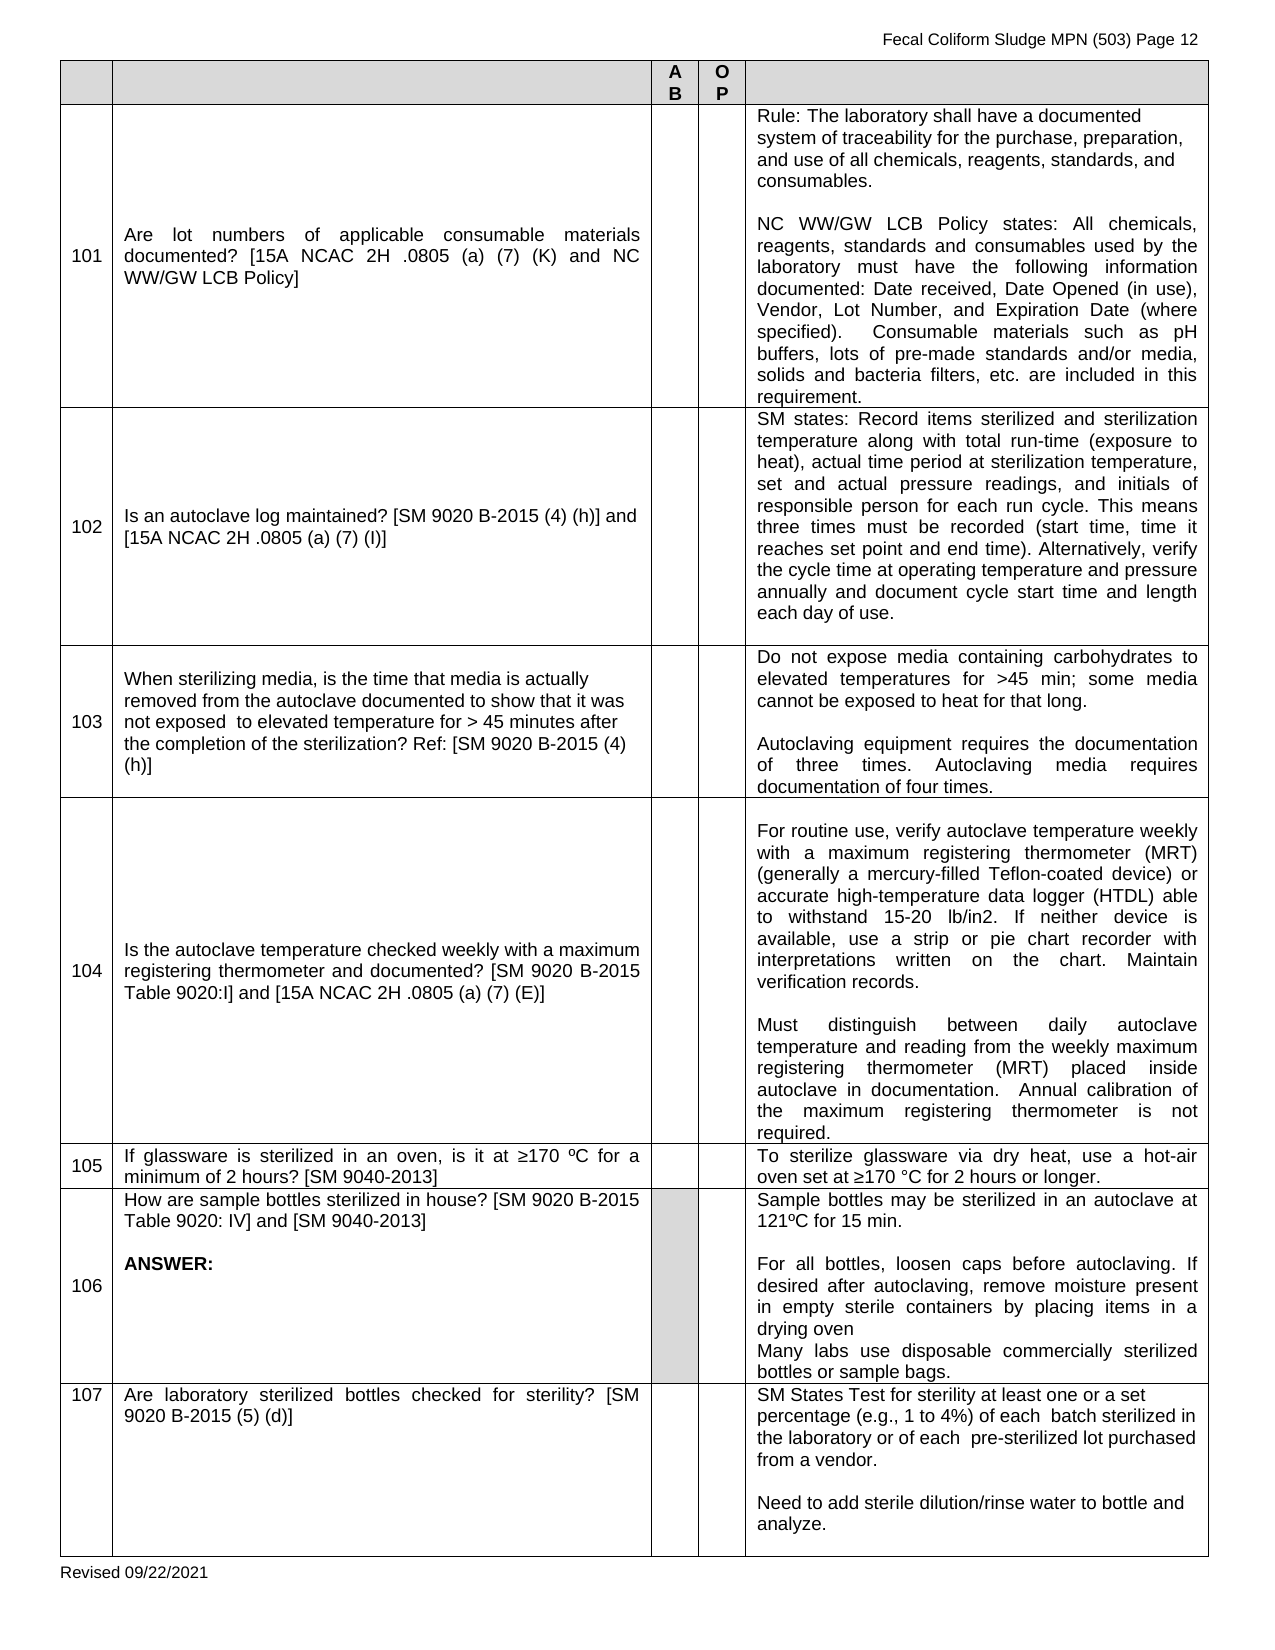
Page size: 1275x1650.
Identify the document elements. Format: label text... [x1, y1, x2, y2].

table_cell [699, 1384, 745, 1556]
table_cell Is an autoclave log maintained? [SM 9020 B-2015 (4) (h)] and [15A NCAC 2H .0805 (a) (7) (I)] [113, 408, 651, 645]
table_cell For routine use, verify autoclave temperature weekly with a maximum registering thermometer (MRT) (generally a mercury-filled Teflon-coated device) or accurate high-temperature data logger (HTDL) able to withstand 15-20 lb/in2. If neither device is available, use a strip or pie chart recorder with interpretations written on the chart. Maintain verification records. Must distinguish between daily autoclave temperature and reading from the weekly maximum registering thermometer (MRT) placed inside autoclave in documentation. Annual calibration of the maximum registering thermometer is not required. [746, 798, 1208, 1143]
table_cell [652, 408, 698, 645]
table_cell [652, 1384, 698, 1556]
table_cell [699, 646, 745, 797]
table_cell [61, 1384, 112, 1556]
table_cell Are lot numbers of applicable consumable materials documented? [15A NCAC 2H .0805 (a) (7) (K) and NC WW/GW LCB Policy] [113, 105, 651, 407]
table_cell If glassware is sterilized in an oven, is it at ≥170 ºC for a minimum of 2 hours? [SM 9040-2013] [113, 1144, 651, 1187]
table_cell [699, 105, 745, 407]
table_cell [61, 105, 112, 407]
table_cell [699, 1189, 745, 1383]
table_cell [113, 1384, 651, 1556]
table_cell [746, 1384, 1208, 1556]
table_cell [699, 1144, 745, 1187]
table_cell Is the autoclave temperature checked weekly with a maximum registering thermometer and documented? [SM 9020 B-2015 Table 9020:I] and [15A NCAC 2H .0805 (a) (7) (E)] [113, 798, 651, 1143]
table_cell [652, 646, 698, 797]
table_cell Sample bottles may be sterilized in an autoclave at 121ºC for 15 min. For all bottles, loosen caps before autoclaving. If desired after autoclaving, remove moisture present in empty sterile containers by placing items in a drying oven Many labs use disposable commercially sterilized bottles or sample bags. [746, 1189, 1208, 1383]
table_cell SM states: Record items sterilized and sterilization temperature along with total run-time (exposure to heat), actual time period at sterilization temperature, set and actual pressure readings, and initials of responsible person for each run cycle. This means three times must be recorded (start time, time it reaches set point and end time). Alternatively, verify the cycle time at operating temperature and pressure annually and document cycle start time and length each day of use. [746, 408, 1208, 645]
table_cell [61, 798, 112, 1143]
table_cell [652, 1144, 698, 1187]
table_cell [652, 798, 698, 1143]
table_cell [61, 646, 112, 797]
table_cell [699, 408, 745, 645]
table_cell To sterilize glassware via dry heat, use a hot-air oven set at ≥170 °C for 2 hours or longer. [746, 1144, 1208, 1187]
table_cell [652, 105, 698, 407]
table_cell QUALITY ASSURANCE [113, 61, 651, 104]
table_cell [652, 1189, 698, 1383]
table_cell [61, 408, 112, 645]
table_cell [699, 798, 745, 1143]
table_cell LAB [652, 61, 698, 104]
table_cell EXPLANATION [746, 61, 1208, 104]
table_cell How are sample bottles sterilized in house? [SM 9020 B-2015 Table 9020: IV] and [SM 9040-2013] ANSWER: [113, 1189, 651, 1383]
table_cell When sterilizing media, is the time that media is actually removed from the autoclave documented to show that it was not exposed to elevated temperature for > 45 minutes after the completion of the sterilization? Ref: [SM 9020 B-2015 (4) (h)] [113, 646, 651, 797]
table_cell [61, 61, 112, 104]
table_cell Do not expose media containing carbohydrates to elevated temperatures for >45 min; some media cannot be exposed to heat for that long. Autoclaving equipment requires the documentation of three times. Autoclaving media requires documentation of four times. [746, 646, 1208, 797]
table_cell SOP [699, 61, 745, 104]
table_cell Rule: The laboratory shall have a documented system of traceability for the purchase, preparation, and use of all chemicals, reagents, standards, and consumables. NC WW/GW LCB Policy states: All chemicals, reagents, standards and consumables used by the laboratory must have the following information documented: Date received, Date Opened (in use), Vendor, Lot Number, and Expiration Date (where specified). Consumable materials such as pH buffers, lots of pre-made standards and/or media, solids and bacteria filters, etc. are included in this requirement. [746, 105, 1208, 407]
table_cell [61, 1189, 112, 1383]
table_cell [61, 1144, 112, 1187]
